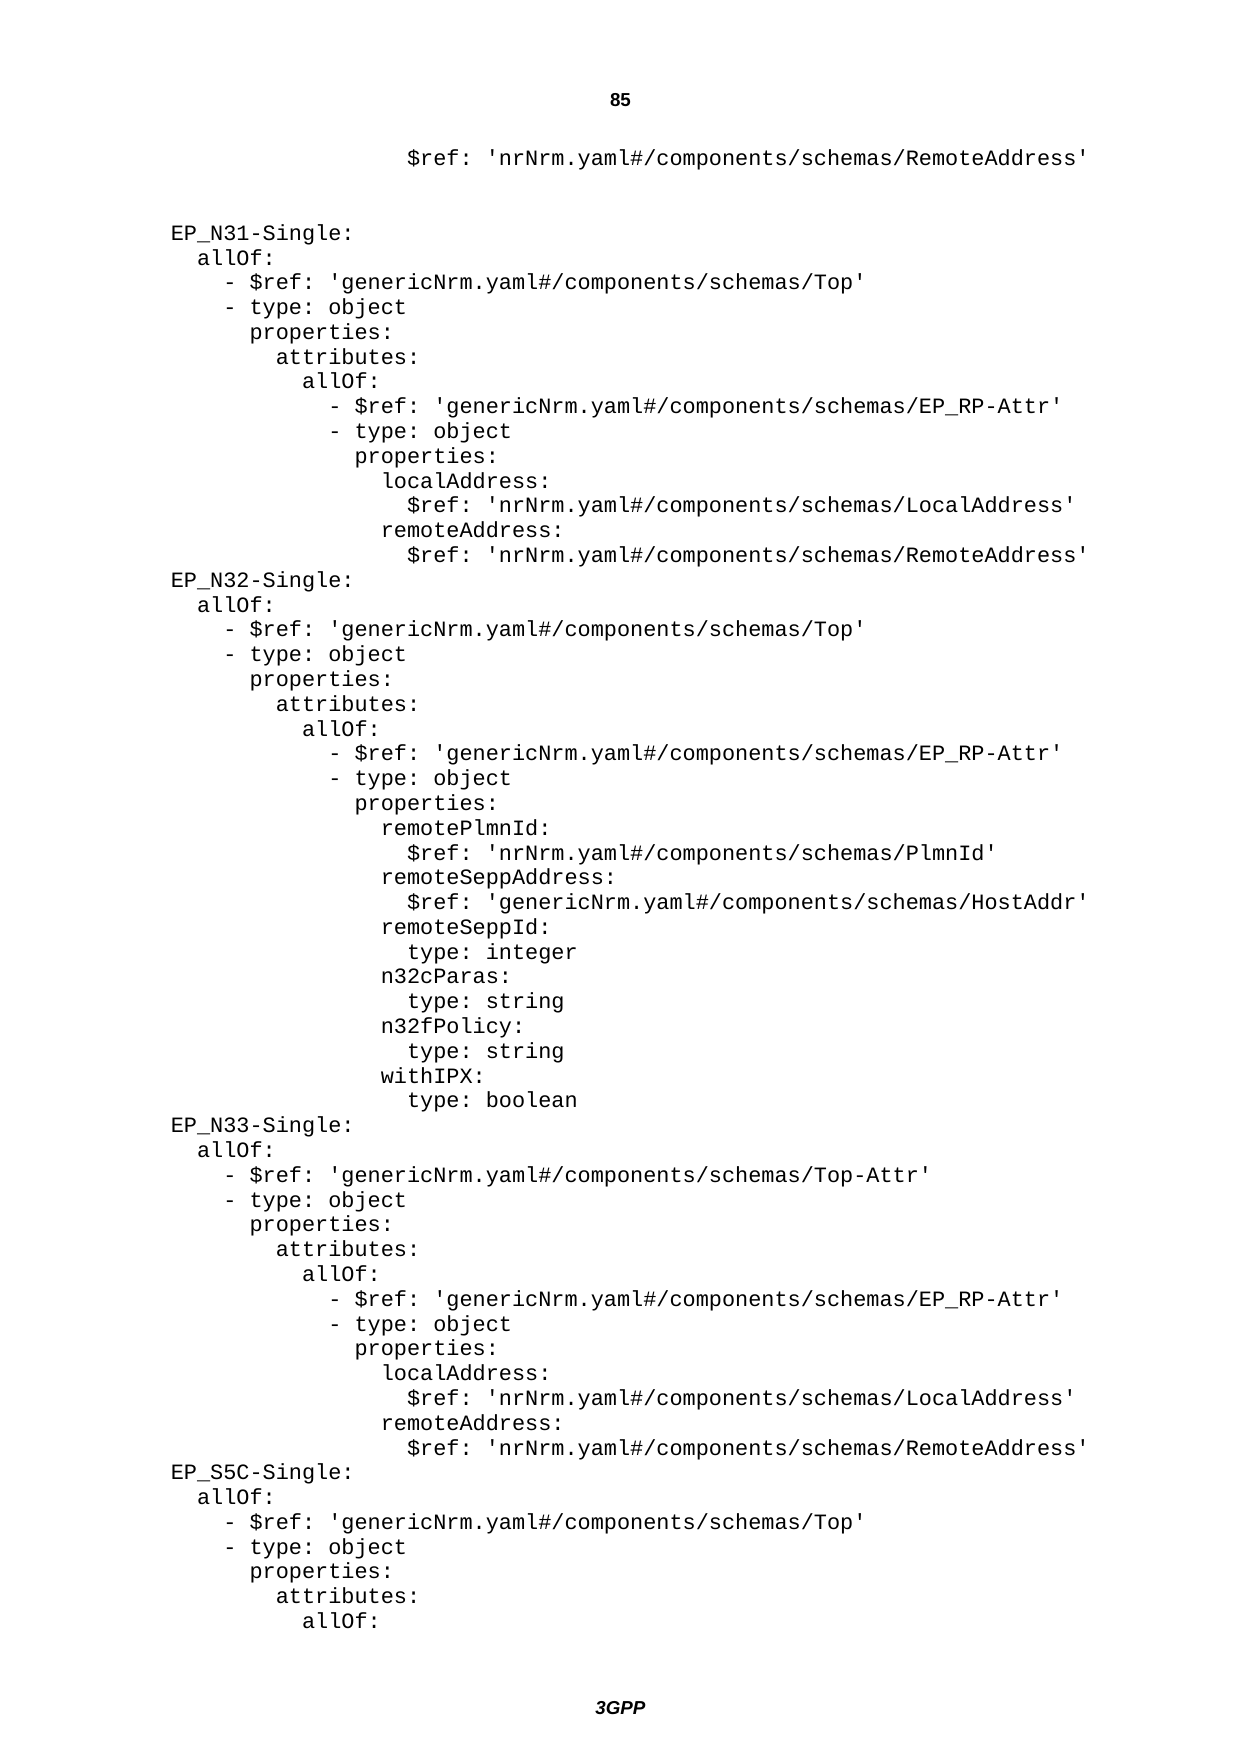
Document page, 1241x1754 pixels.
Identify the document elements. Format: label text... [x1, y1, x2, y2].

text properties: [118, 1213, 1122, 1238]
text - $ref: 'genericNrm.yaml#/components/schemas/Top' [118, 618, 1122, 643]
text allOf: [118, 371, 1122, 395]
text localAddress: [118, 470, 1122, 494]
text allOf: [118, 718, 1122, 742]
text EP_S5C-Single: [118, 1461, 1122, 1486]
text - type: object [118, 643, 1122, 668]
text $ref: 'nrNrm.yaml#/components/schemas/RemoteAddress' [118, 544, 1122, 569]
text remoteSeppId: [118, 916, 1122, 941]
text EP_N33-Single: [118, 1114, 1122, 1139]
text n32fPolicy: [118, 1015, 1122, 1040]
text - type: object [118, 767, 1122, 792]
text - $ref: 'genericNrm.yaml#/components/schemas/Top' [118, 1511, 1122, 1536]
text allOf: [118, 1610, 1122, 1635]
text attributes: [118, 1238, 1122, 1263]
text withIPX: [118, 1065, 1122, 1089]
text type: boolean [118, 1089, 1122, 1114]
text properties: [118, 1337, 1122, 1362]
text EP_N32-Single: [118, 569, 1122, 594]
text allOf: [118, 1139, 1122, 1164]
text - type: object [118, 420, 1122, 445]
text - $ref: 'genericNrm.yaml#/components/schemas/Top' [118, 271, 1122, 296]
text attributes: [118, 1585, 1122, 1610]
text allOf: [118, 1486, 1122, 1511]
text localAddress: [118, 1362, 1122, 1387]
text - $ref: 'genericNrm.yaml#/components/schemas/EP_RP-Attr' [118, 395, 1122, 420]
text remoteAddress: [118, 519, 1122, 544]
text type: string [118, 1040, 1122, 1065]
text properties: [118, 668, 1122, 693]
text $ref: 'nrNrm.yaml#/components/schemas/LocalAddress' [118, 494, 1122, 519]
text properties: [118, 445, 1122, 470]
text attributes: [118, 346, 1122, 371]
text allOf: [118, 247, 1122, 271]
text - type: object [118, 1536, 1122, 1561]
text $ref: 'nrNrm.yaml#/components/schemas/RemoteAddress' [118, 1437, 1122, 1461]
text - type: object [118, 1313, 1122, 1337]
text properties: [118, 1561, 1122, 1585]
text type: string [118, 990, 1122, 1015]
text remotePlmnId: [118, 817, 1122, 842]
text $ref: 'nrNrm.yaml#/components/schemas/LocalAddress' [118, 1387, 1122, 1412]
text attributes: [118, 693, 1122, 718]
text - $ref: 'genericNrm.yaml#/components/schemas/EP_RP-Attr' [118, 1288, 1122, 1313]
text $ref: 'nrNrm.yaml#/components/schemas/PlmnId' [118, 842, 1122, 866]
text EP_N31-Single: [118, 222, 1122, 247]
text $ref: 'genericNrm.yaml#/components/schemas/HostAddr' [118, 891, 1122, 916]
text allOf: [118, 594, 1122, 618]
text - type: object [118, 1189, 1122, 1213]
text properties: [118, 321, 1122, 346]
text properties: [118, 792, 1122, 817]
text allOf: [118, 1263, 1122, 1288]
text n32cParas: [118, 966, 1122, 990]
text $ref: 'nrNrm.yaml#/components/schemas/RemoteAddress' [118, 147, 1122, 172]
text - $ref: 'genericNrm.yaml#/components/schemas/Top-Attr' [118, 1164, 1122, 1189]
text type: integer [118, 941, 1122, 966]
text - type: object [118, 296, 1122, 321]
text remoteSeppAddress: [118, 866, 1122, 891]
text - $ref: 'genericNrm.yaml#/components/schemas/EP_RP-Attr' [118, 742, 1122, 767]
text remoteAddress: [118, 1412, 1122, 1437]
